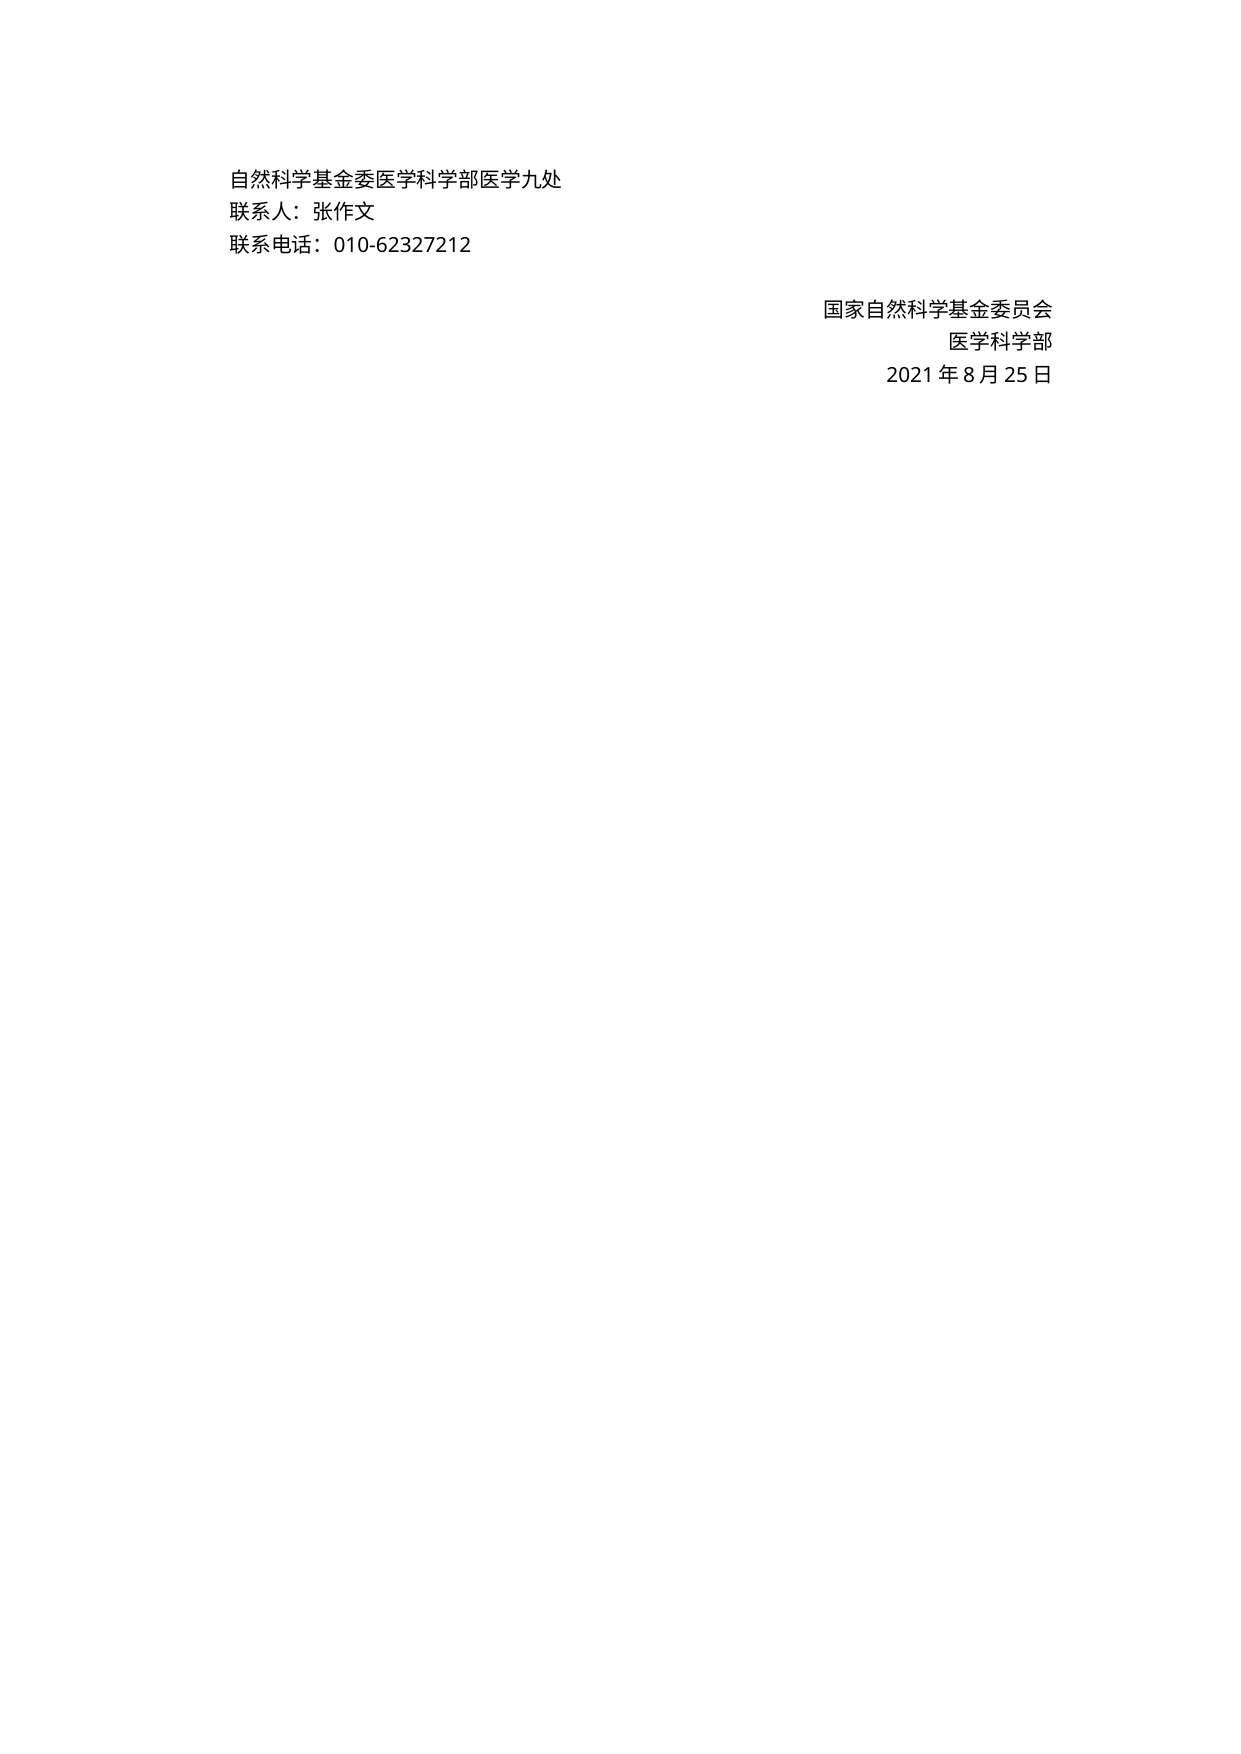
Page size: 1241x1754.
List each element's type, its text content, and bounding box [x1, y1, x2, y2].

text 自然科学基金委医学科学部医学九处 [187, 162, 1053, 194]
text 联系电话：010-62327212 [187, 227, 1053, 259]
text 2021年8月25日 [187, 357, 1053, 389]
text 医学科学部 [187, 324, 1053, 357]
text 国家自然科学基金委员会 [187, 292, 1053, 324]
text 联系人：张作文 [187, 194, 1053, 227]
